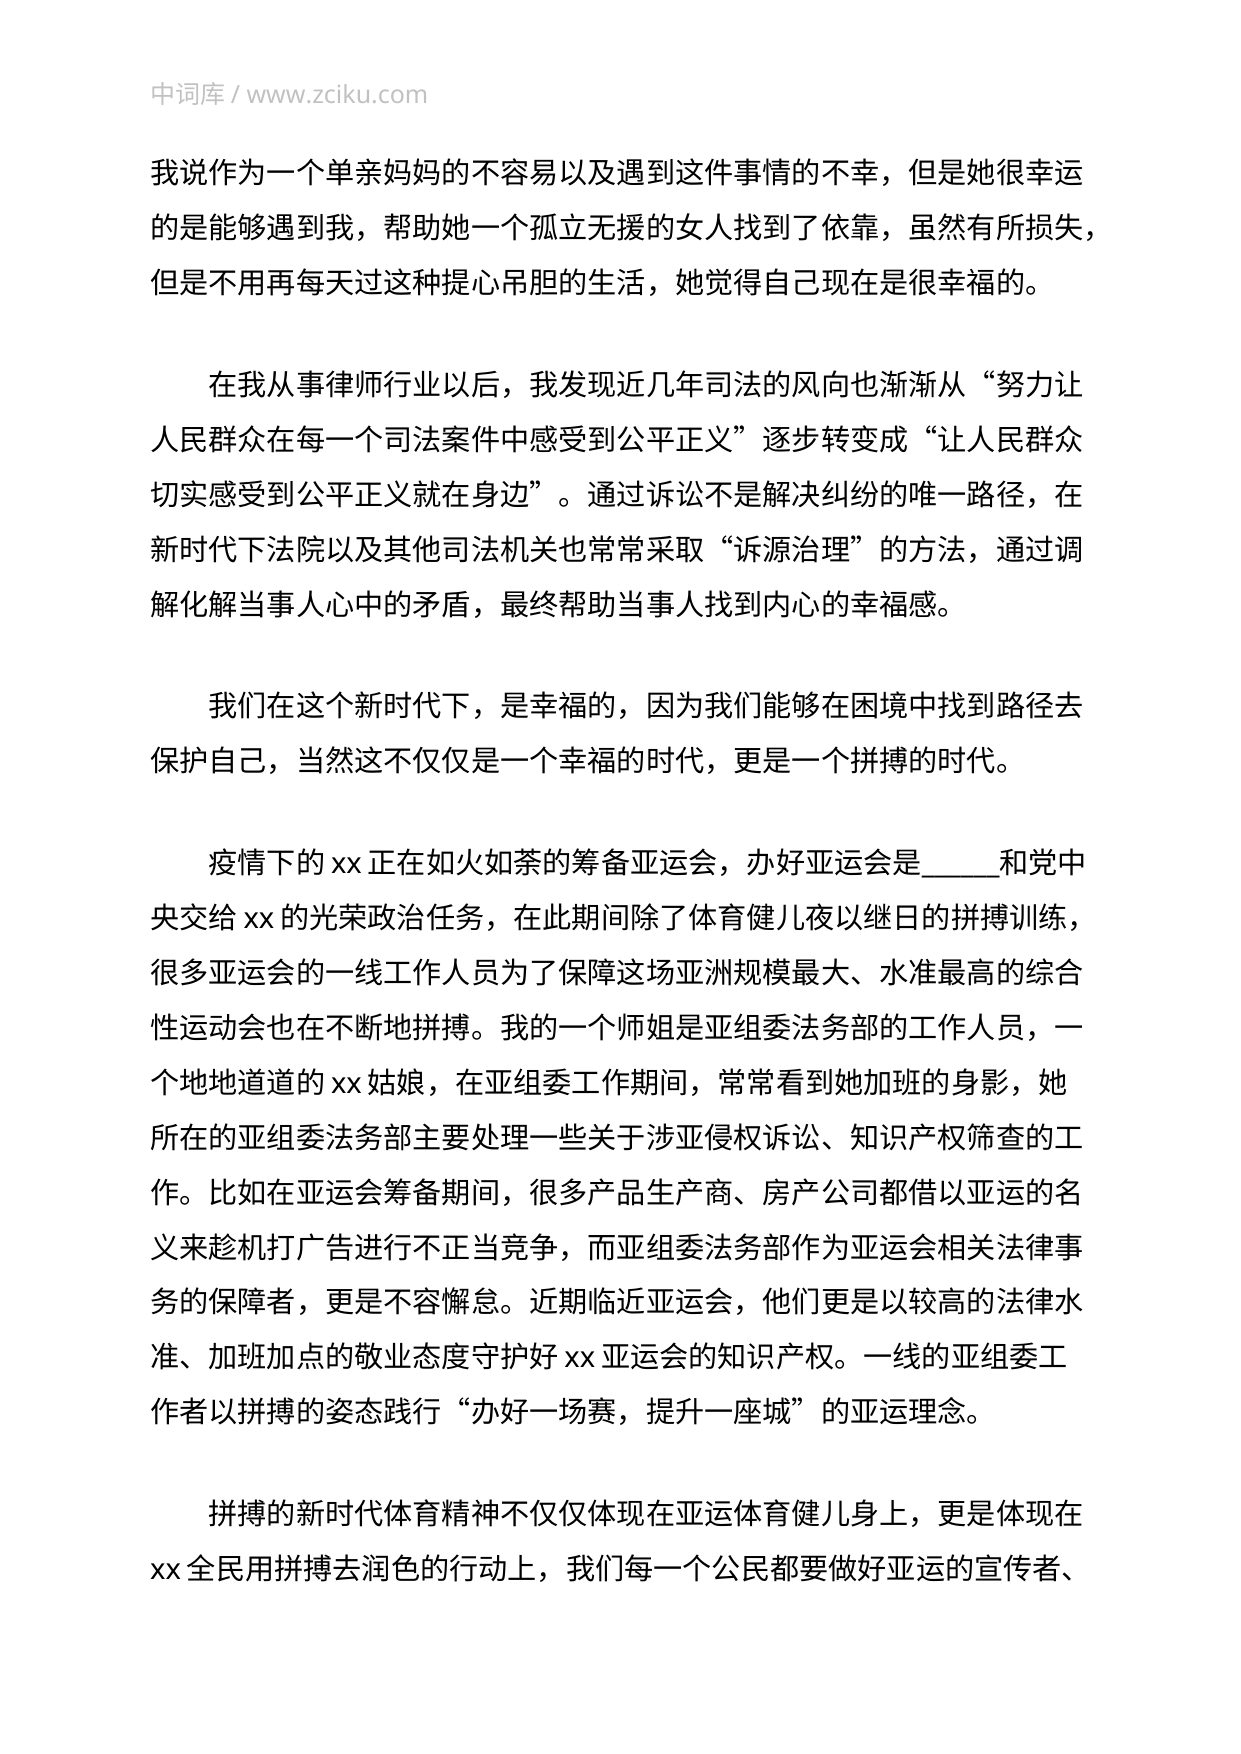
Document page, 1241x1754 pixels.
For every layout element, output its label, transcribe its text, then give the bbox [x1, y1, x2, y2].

text 在我从事律师行业以后，我发现近几年司法的风向也渐渐从“努力让人民群众在每一个司法案件中感受到公平正义”逐步转变成“让人民群众切实感受到公平正义就在身边”。通过诉讼不是解决纠纷的唯一路径，在新时代下法院以及其他司法机关也常常采取“诉源治理”的方法，通过调解化解当事人心中的矛盾，最终帮助当事人找到内心的幸福感。 [150, 362, 1090, 623]
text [150, 150, 1090, 302]
text 疫情下的xx正在如火如荼的筹备亚运会，办好亚运会是______和党中央交给xx的光荣政治任务，在此期间除了体育健儿夜以继日的拼搏训练，很多亚运会的一线工作人员为了保障这场亚洲规模最大、水准最高的综合性运动会也在不断地拼搏。我的一个师姐是亚组委法务部的工作人员，一个地地道道的xx姑娘，在亚组委工作期间，常常看到她加班的身影，她所在的亚组委法务部主要处理一些关于涉亚侵权诉讼、知识产权筛查的工作。比如在亚运会筹备期间，很多产品生产商、房产公司都借以亚运的名义来趁机打广告进行不正当竞争，而亚组委法务部作为亚运会相关法律事务的保障者，更是不容懈怠。近期临近亚运会，他们更是以较高的法律水准、加班加点的敬业态度守护好xx亚运会的知识产权。一线的亚组委工作者以拼搏的姿态践行“办好一场赛，提升一座城”的亚运理念。 [150, 839, 1090, 1431]
text 我们在这个新时代下，是幸福的，因为我们能够在困境中找到路径去保护自己，当然这不仅仅是一个幸福的时代，更是一个拼搏的时代。 [150, 683, 1090, 780]
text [150, 1491, 1090, 1588]
